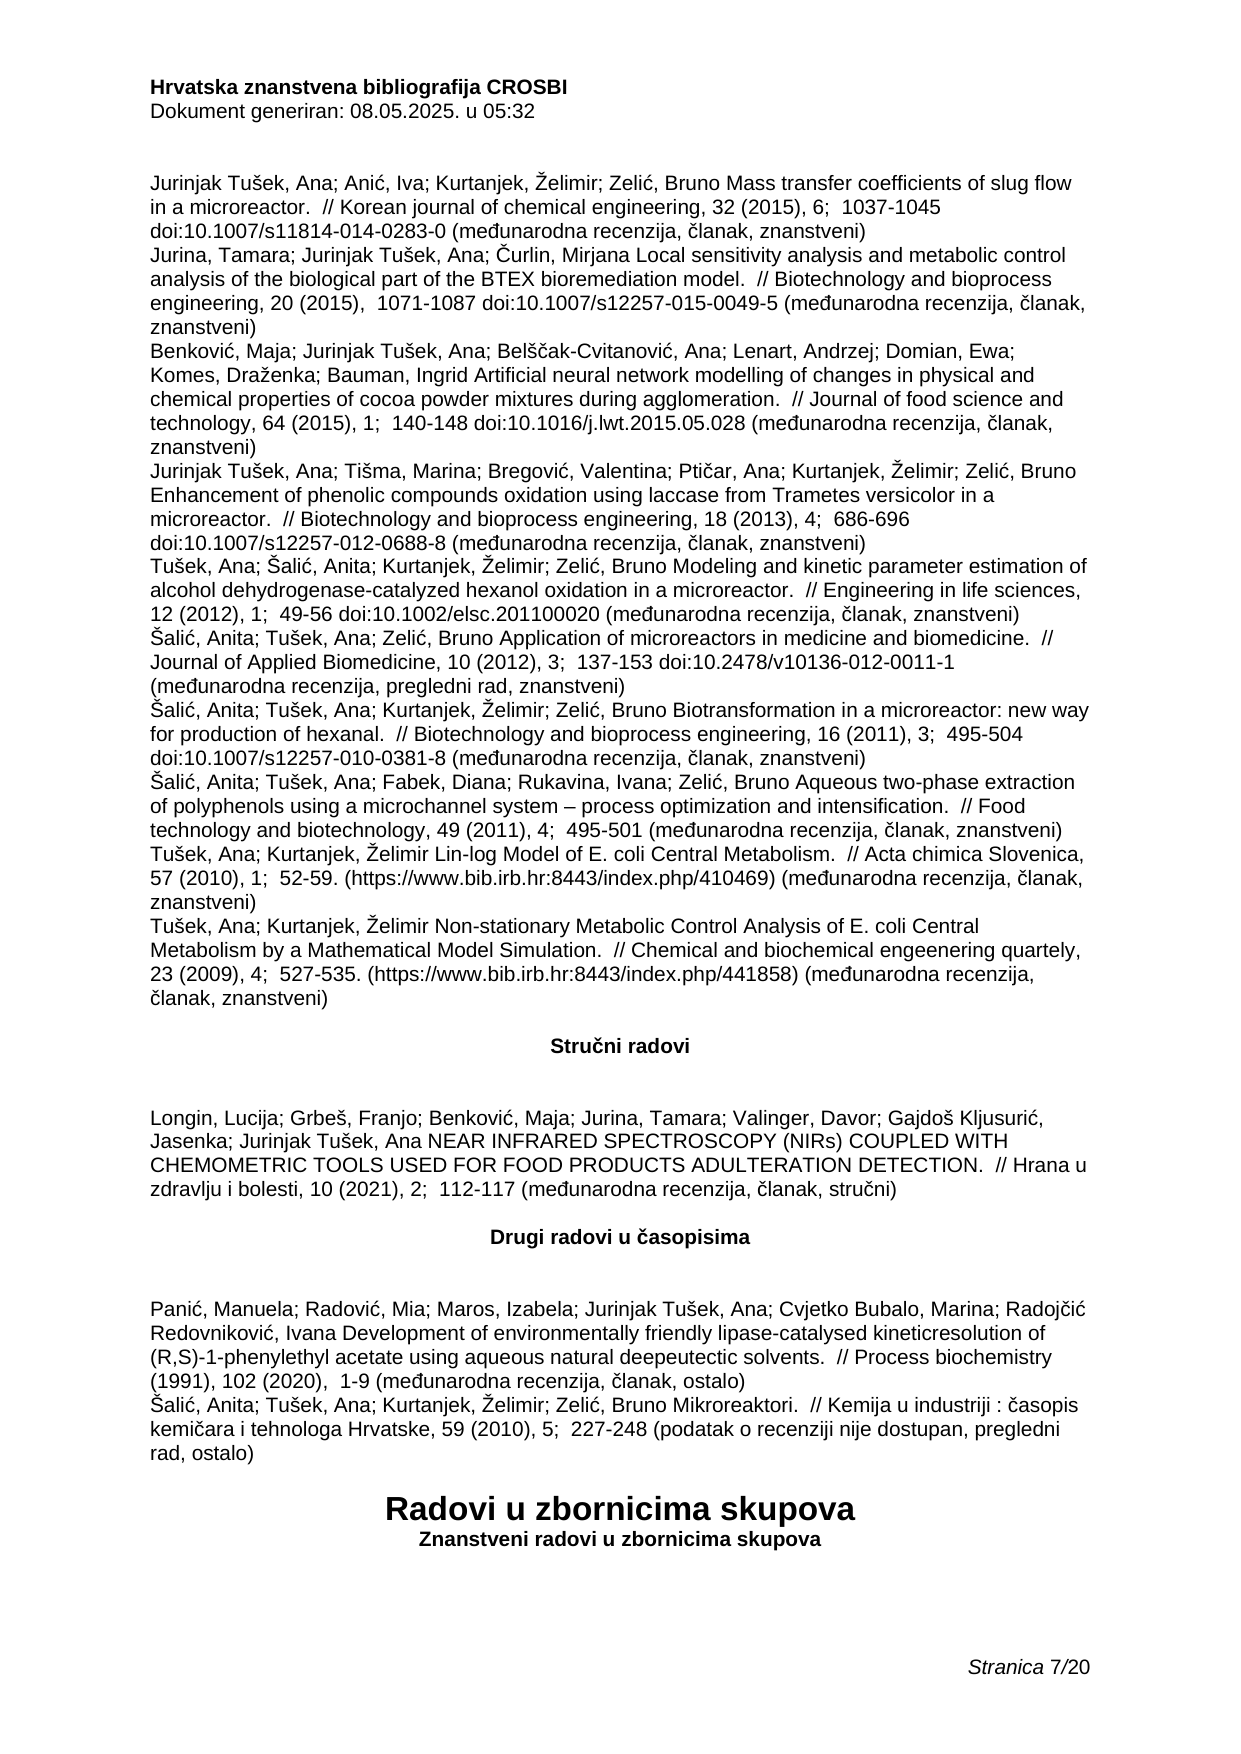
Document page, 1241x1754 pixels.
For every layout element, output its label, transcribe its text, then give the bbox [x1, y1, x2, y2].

text Jurina, Tamara; Jurinjak Tušek, Ana; Čurlin, Mirjana [150, 243, 1090, 339]
text Panić, Manuela; Radović, Mia; Maros, Izabela; Jurinjak Tušek, Ana; Cvjetko Bubalo, Marina; Radojčić Redovniković, Ivana [150, 1297, 1090, 1393]
subtitle Znanstveni radovi u zbornicima skupova [150, 1527, 1090, 1551]
subtitle Radovi u zbornicima skupova [150, 1489, 1090, 1527]
text Šalić, Anita; Tušek, Ana; Kurtanjek, Želimir; Zelić, Bruno [150, 698, 1090, 770]
text Jurinjak Tušek, Ana; Anić, Iva; Kurtanjek, Želimir; Zelić, Bruno [150, 171, 1090, 243]
text Tušek, Ana; Šalić, Anita; Kurtanjek, Želimir; Zelić, Bruno [150, 554, 1090, 626]
text Longin, Lucija; Grbeš, Franjo; Benković, Maja; Jurina, Tamara; Valinger, Davor; Gajdoš Kljusurić, Jasenka; Jurinjak Tušek, Ana [150, 1105, 1090, 1201]
subtitle Stručni radovi [150, 1033, 1090, 1057]
subtitle Drugi radovi u časopisima [150, 1225, 1090, 1249]
text Šalić, Anita; Tušek, Ana; Fabek, Diana; Rukavina, Ivana; Zelić, Bruno [150, 770, 1090, 842]
text Tušek, Ana; Kurtanjek, Želimir [150, 914, 1090, 1009]
text Benković, Maja; Jurinjak Tušek, Ana; Belščak-Cvitanović, Ana; Lenart, Andrzej; Domian, Ewa; Komes, Draženka; Bauman, Ingrid [150, 339, 1090, 458]
text Šalić, Anita; Tušek, Ana; Kurtanjek, Želimir; Zelić, Bruno [150, 1393, 1090, 1465]
text Jurinjak Tušek, Ana; Tišma, Marina; Bregović, Valentina; Ptičar, Ana; Kurtanjek, Želimir; Zelić, Bruno [150, 458, 1090, 554]
text Šalić, Anita; Tušek, Ana; Zelić, Bruno [150, 626, 1090, 698]
text Tušek, Ana; Kurtanjek, Želimir [150, 842, 1090, 914]
